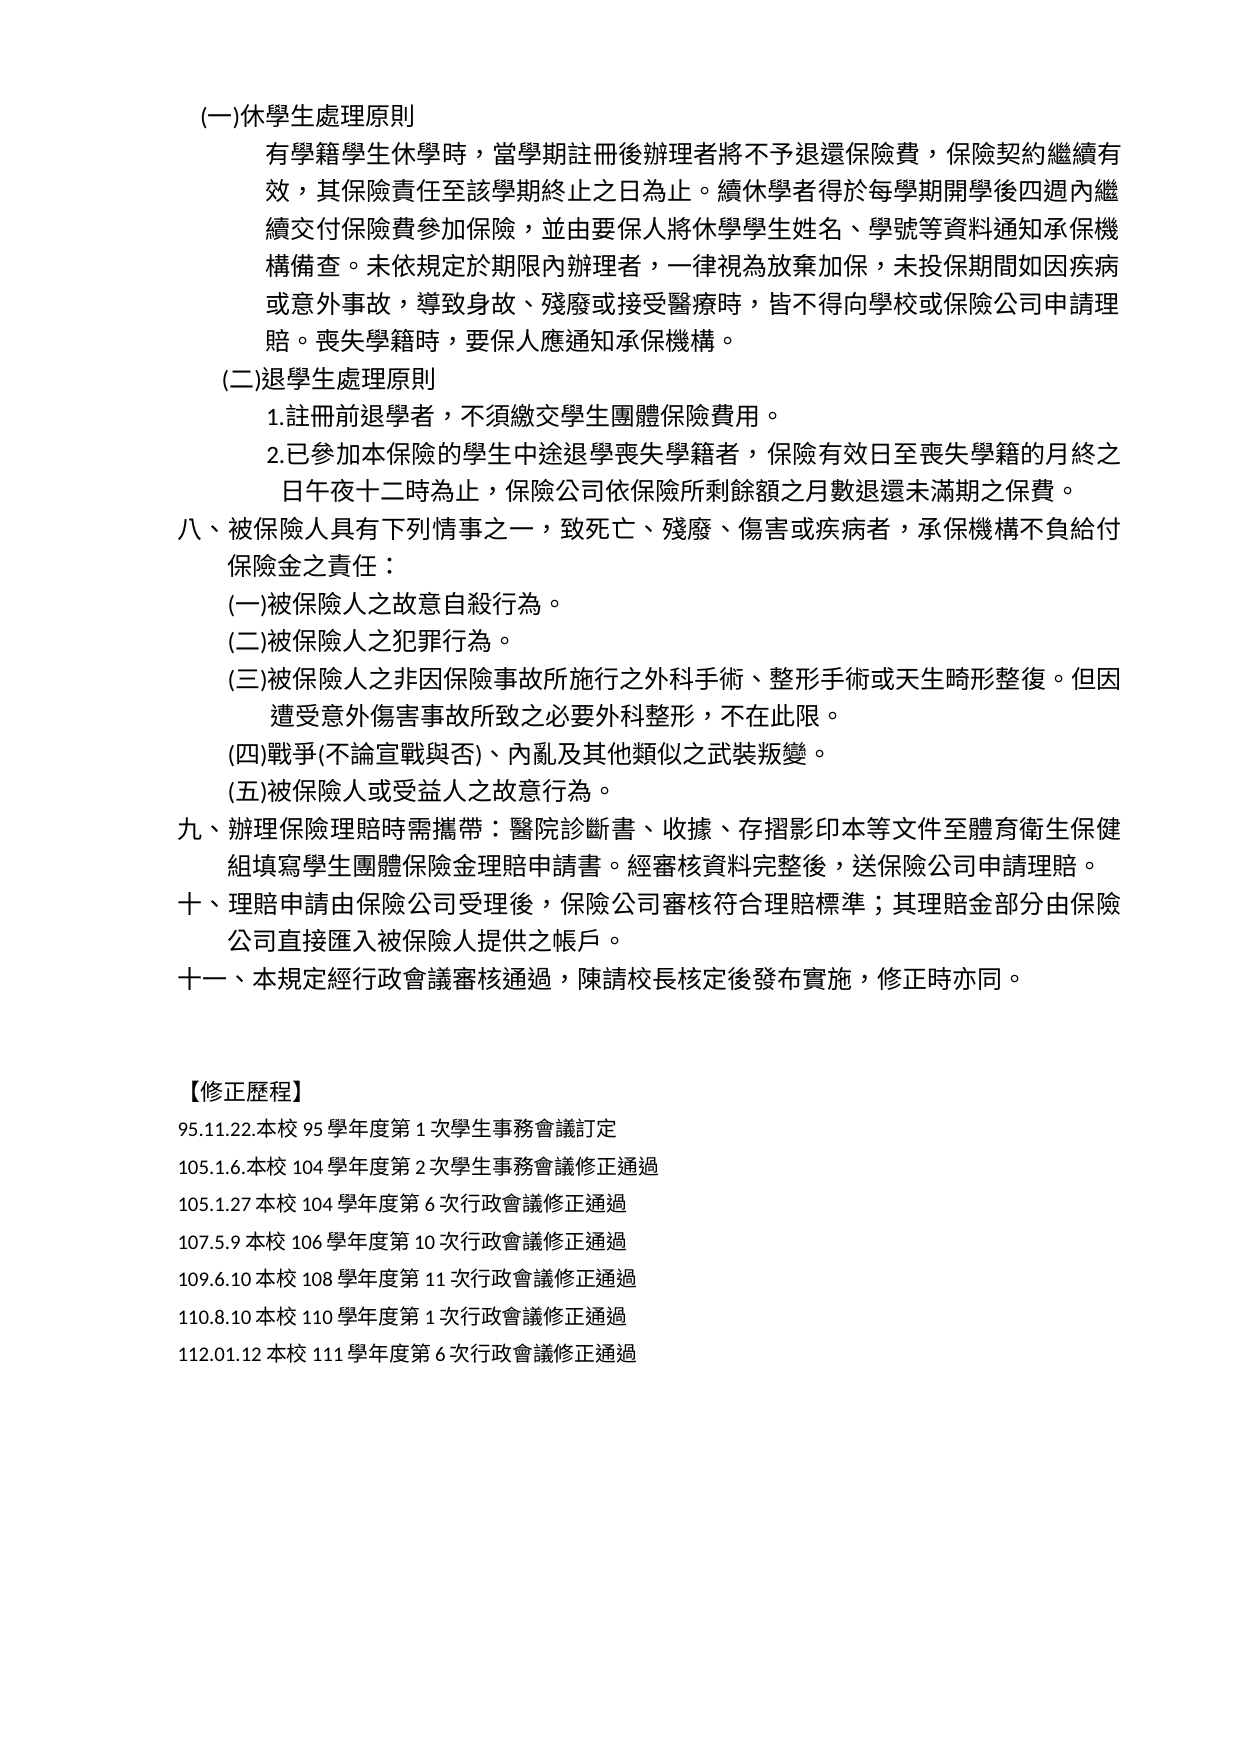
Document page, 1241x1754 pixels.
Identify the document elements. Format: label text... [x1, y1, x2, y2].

text 105.1.27本校104學年度第6次行政會議修正通過 [177, 1184, 1122, 1221]
text 八、被保險人具有下列情事之一，致死亡、殘廢、傷害或疾病者，承保機構不負給付保險金之責任： [177, 509, 1122, 584]
text 十、理賠申請由保險公司受理後，保險公司審核符合理賠標準；其理賠金部分由保險公司直接匯入被保險人提供之帳戶。 [177, 884, 1122, 959]
text 【修正歷程】 [177, 1071, 1122, 1109]
text 112.01.12本校111學年度第6次行政會議修正通過 [177, 1334, 1122, 1371]
text (一)休學生處理原則 [177, 96, 1122, 134]
text 有學籍學生休學時，當學期註冊後辦理者將不予退還保險費，保險契約繼續有效，其保險責任至該學期終止之日為止。續休學者得於每學期開學後四週內繼續交付保險費參加保險，並由要保人將休學學生姓名、學號等資料通知承保機構備查。未依規定於期限內辦理者，一律視為放棄加保，未投保期間如因疾病或意外事故，導致身故、殘廢或接受醫療時，皆不得向學校或保險公司申請理賠。喪失學籍時，要保人應通知承保機構。 [265, 134, 1122, 359]
text (二)被保險人之犯罪行為。 [227, 621, 1122, 659]
text (三)被保險人之非因保險事故所施行之外科手術、整形手術或天生畸形整復。但因遭受意外傷害事故所致之必要外科整形，不在此限。 [227, 659, 1122, 734]
text 九、辦理保險理賠時需攜帶：醫院診斷書、收據、存摺影印本等文件至體育衛生保健組填寫學生團體保險金理賠申請書。經審核資料完整後，送保險公司申請理賠。 [177, 809, 1122, 884]
text 1.註冊前退學者，不須繳交學生團體保險費用。 [177, 396, 1122, 434]
text 107.5.9本校106學年度第10次行政會議修正通過 [177, 1221, 1122, 1259]
text (四)戰爭(不論宣戰與否)、內亂及其他類似之武裝叛變。 [227, 734, 1122, 771]
text 109.6.10本校108學年度第11次行政會議修正通過 [177, 1259, 1122, 1296]
text (五)被保險人或受益人之故意行為。 [227, 771, 1122, 809]
text (二)退學生處理原則 [177, 359, 1122, 396]
text (一)被保險人之故意自殺行為。 [227, 584, 1122, 621]
text 110.8.10本校110學年度第1次行政會議修正通過 [177, 1296, 1122, 1334]
text 105.1.6.本校104學年度第2次學生事務會議修正通過 [177, 1146, 1122, 1184]
text 95.11.22.本校95學年度第1次學生事務會議訂定 [177, 1109, 1122, 1146]
text 2.已參加本保險的學生中途退學喪失學籍者，保險有效日至喪失學籍的月終之日午夜十二時為止，保險公司依保險所剩餘額之月數退還未滿期之保費。 [266, 434, 1122, 509]
text 十一、本規定經行政會議審核通過，陳請校長核定後發布實施，修正時亦同。 [177, 959, 1122, 996]
